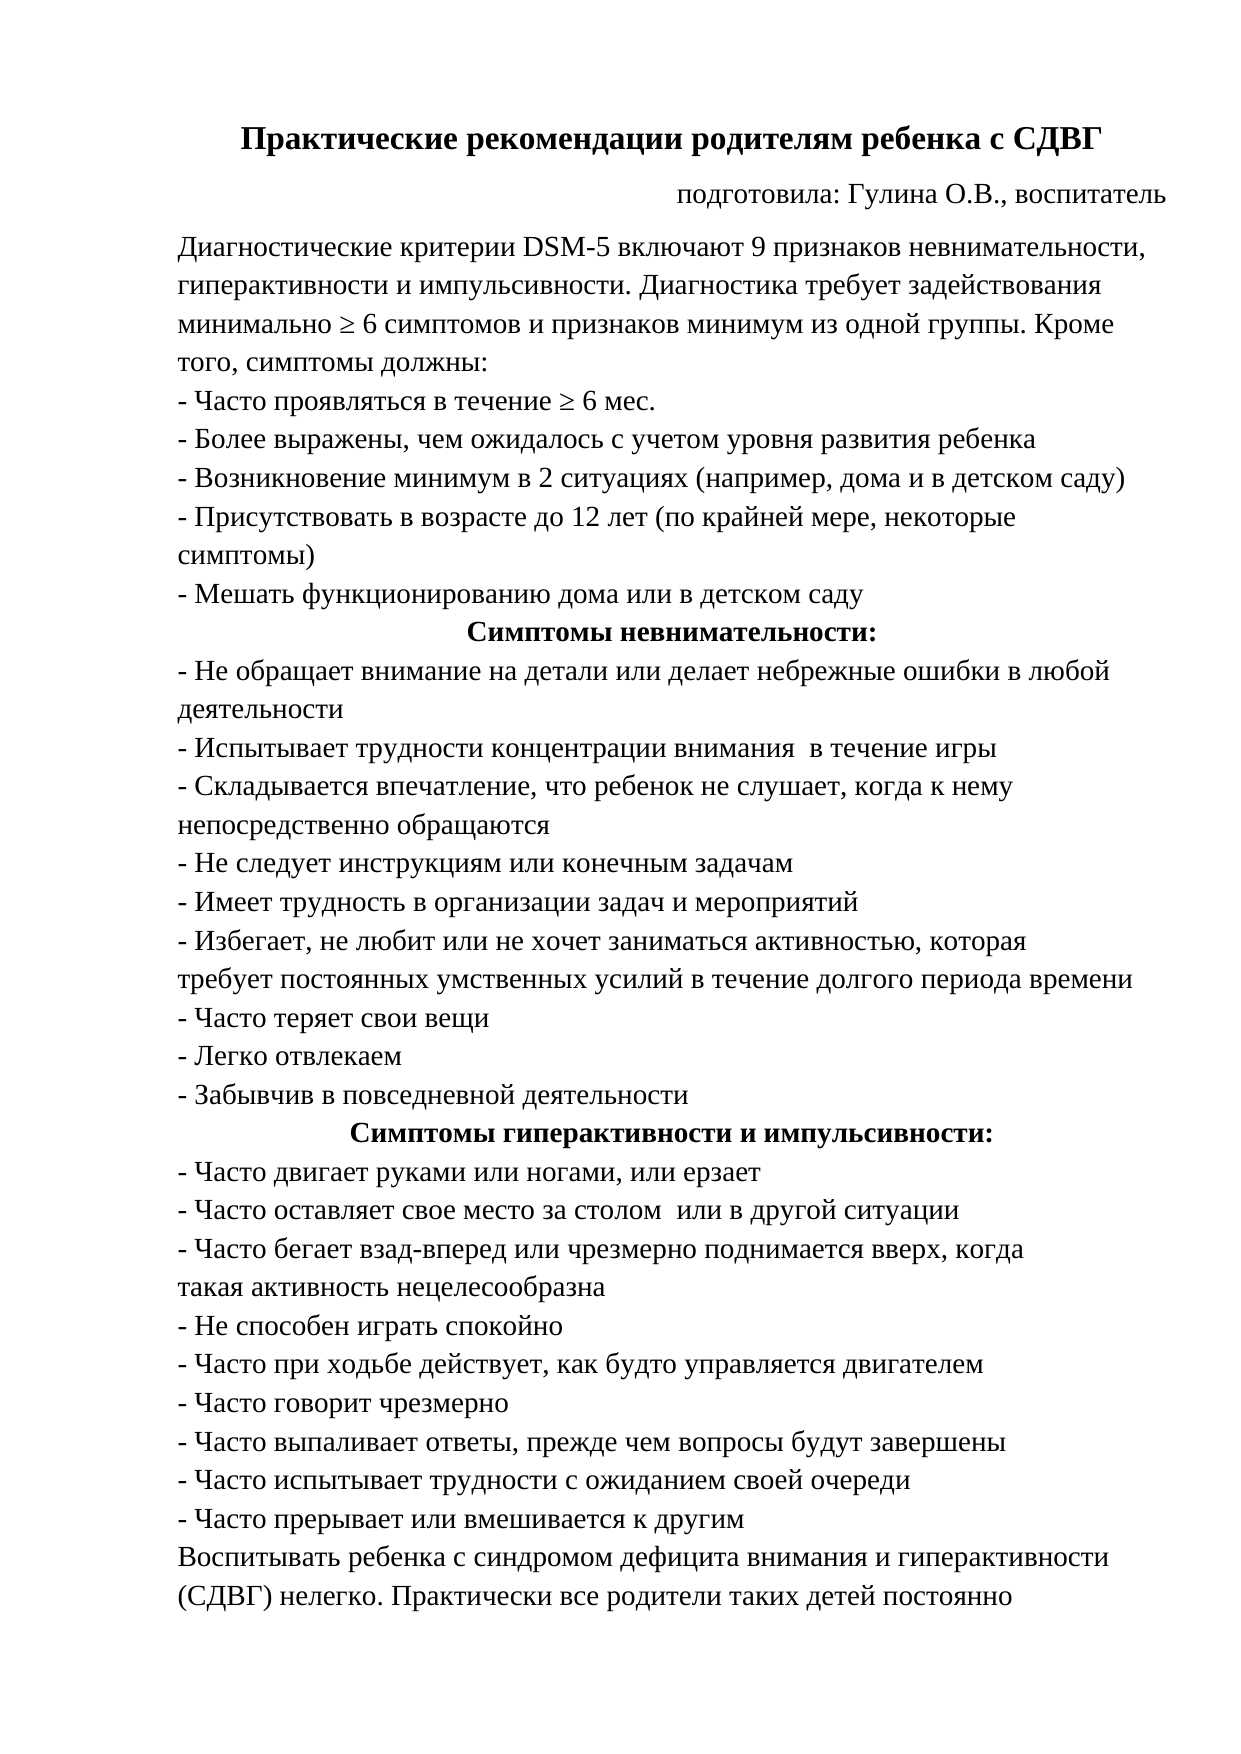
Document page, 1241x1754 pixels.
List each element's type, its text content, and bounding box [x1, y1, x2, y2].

text - Часто говорит чрезмерно [177, 1385, 1167, 1419]
text - Имеет трудность в организации задач и мероприятий [177, 884, 1167, 918]
text - Мешать функционированию дома или в детском саду [177, 576, 1167, 609]
text - Не способен играть спокойно [177, 1308, 1167, 1342]
text - Избегает, не любит или не хочет заниматься активностью, которая [177, 923, 1167, 956]
text - Часто оставляет свое место за столом или в другой ситуации [177, 1192, 1167, 1226]
text требует постоянных умственных усилий в течение долгого периода времени [177, 961, 1167, 995]
text - Часто выпаливает ответы, прежде чем вопросы будут завершены [177, 1424, 1167, 1457]
text Воспитывать ребенка с синдромом дефицита внимания и гиперактивности (СДВГ) нелегко. Практически все родители таких детей постоянно [177, 1539, 1167, 1611]
text симптомы) [177, 537, 1167, 571]
text гиперактивности и импульсивности. Диагностика требует задействования [177, 267, 1167, 301]
text Практические рекомендации родителям ребенка с СДВГ [177, 118, 1167, 156]
text - Часто прерывает или вмешивается к другим [177, 1501, 1167, 1534]
text минимально ≥ 6 симптомов и признаков минимум из одной группы. Кроме того, симптомы должны: [177, 306, 1167, 378]
text - Не обращает внимание на детали или делает небрежные ошибки в любой деятельности [177, 653, 1167, 725]
text - Забывчив в повседневной деятельности [177, 1077, 1167, 1110]
text - Часто бегает взад-вперед или чрезмерно поднимается вверх, когда [177, 1231, 1167, 1264]
text Диагностические критерии DSM-5 включают 9 признаков невнимательности, [177, 229, 1167, 262]
text - Более выражены, чем ожидалось с учетом уровня развития ребенка [177, 422, 1167, 455]
text - Часто проявляться в течение ≥ 6 мес. [177, 383, 1167, 417]
text - Не следует инструкциям или конечным задачам [177, 846, 1167, 879]
text - Часто двигает руками или ногами, или ерзает [177, 1154, 1167, 1187]
text подготовила: Гулина О.В., воспитатель [177, 176, 1167, 210]
text Симптомы гиперактивности и импульсивности: [177, 1115, 1167, 1149]
text - Часто испытывает трудности с ожиданием своей очереди [177, 1462, 1167, 1496]
text - Присутствовать в возрасте до 12 лет (по крайней мере, некоторые [177, 499, 1167, 532]
text Симптомы невнимательности: [177, 614, 1167, 648]
text - Возникновение минимум в 2 ситуациях (например, дома и в детском саду) [177, 460, 1167, 494]
text - Часто при ходьбе действует, как будто управляется двигателем [177, 1347, 1167, 1380]
text - Часто теряет свои вещи [177, 1000, 1167, 1033]
text - Складывается впечатление, что ребенок не слушает, когда к нему [177, 768, 1167, 802]
text такая активность нецелесообразна [177, 1269, 1167, 1303]
text - Легко отвлекаем [177, 1038, 1167, 1072]
text непосредственно обращаются [177, 807, 1167, 841]
text - Испытывает трудности концентрации внимания в течение игры [177, 730, 1167, 763]
